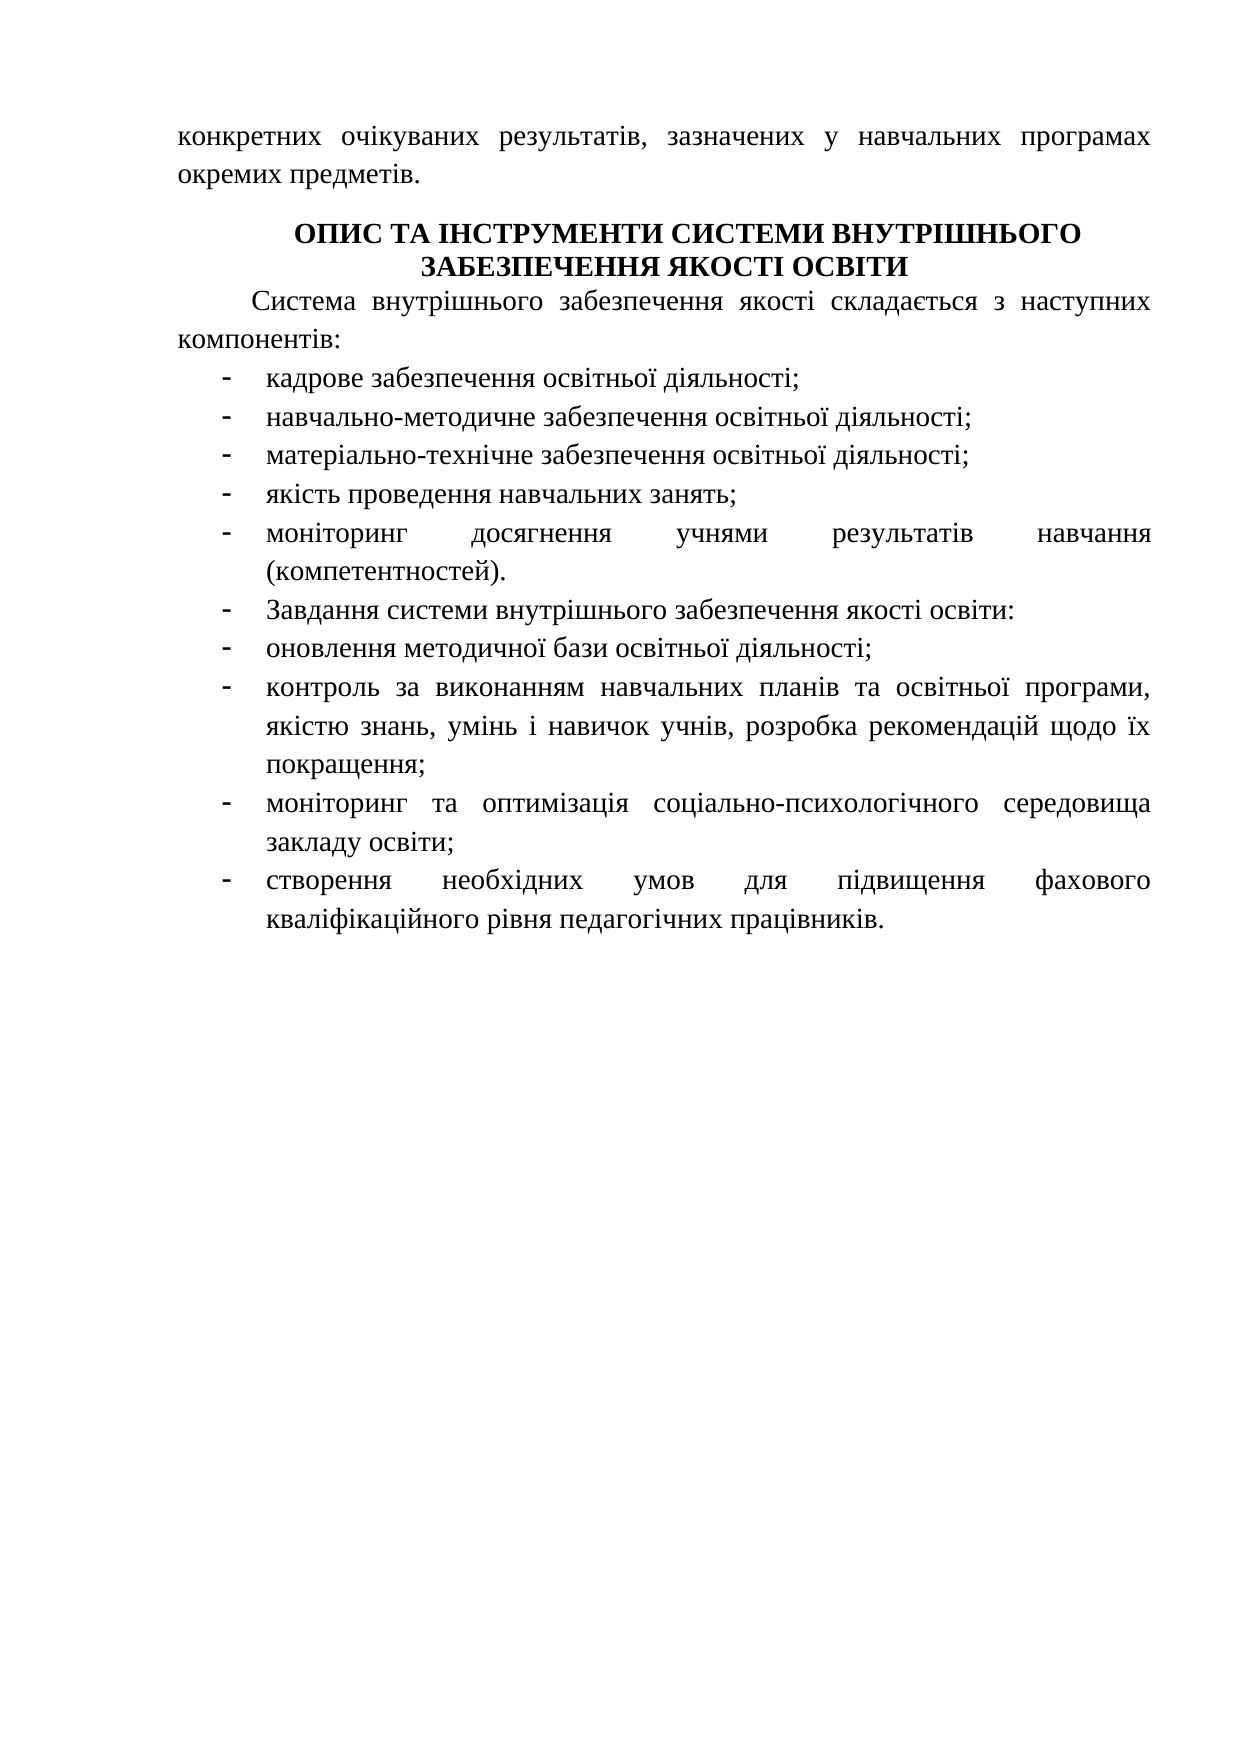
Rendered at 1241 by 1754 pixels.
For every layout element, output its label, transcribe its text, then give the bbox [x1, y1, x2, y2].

list кадрове забезпечення освітньої діяльності; [222, 360, 1152, 394]
list Завдання системи внутрішнього забезпечення якості освіти: [222, 592, 1152, 626]
list навчально-методичне забезпечення освітньої діяльності; [222, 399, 1152, 432]
list якість проведення навчальних занять; [222, 476, 1152, 510]
text Система внутрішнього забезпечення якості складається з наступних компонентів: [177, 283, 1152, 355]
list матеріально-технічне забезпечення освітньої діяльності; [222, 437, 1152, 471]
list оновлення методичної бази освітньої діяльності; [222, 631, 1152, 664]
list контроль за виконанням навчальних планів та освітньої програми, якістю знань, умінь і навичок учнів, розробка рекомендацій щодо їх покращення; [222, 669, 1152, 780]
list моніторинг досягнення учнями результатів навчання (компетентностей). [222, 515, 1152, 587]
list моніторинг та оптимізація соціально-психологічного середовища закладу освіти; [222, 785, 1152, 857]
list створення необхідних умов для підвищення фахового кваліфікаційного рівня педагогічних працівників. [222, 862, 1152, 934]
text опис та інструменти системи внутрішнього забезпечення якості освіти [177, 216, 1152, 283]
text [177, 118, 1152, 190]
